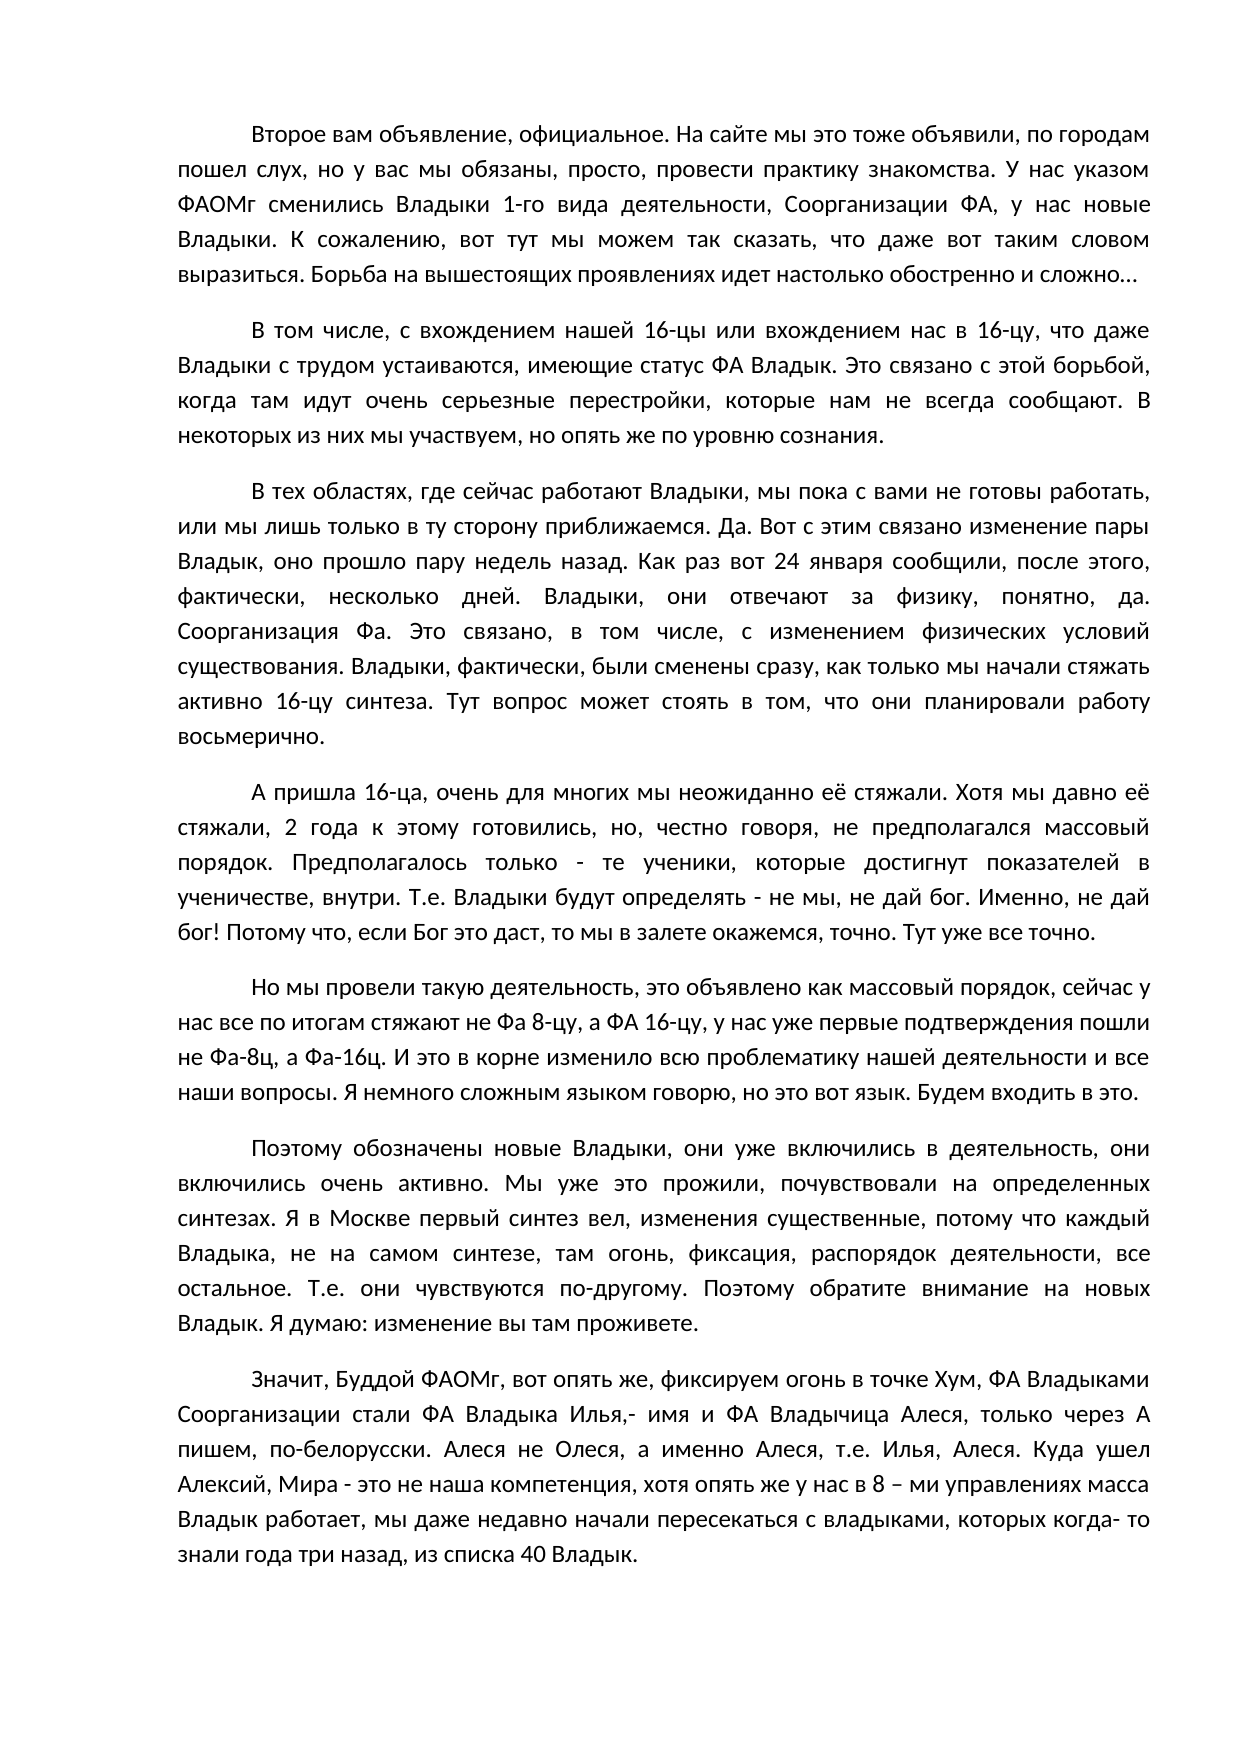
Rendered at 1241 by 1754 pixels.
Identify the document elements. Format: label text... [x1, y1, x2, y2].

text Второе вам объявление, официальное. На сайте мы это тоже объявили, по городам пошел слух, но у вас мы обязаны, просто, провести практику знакомства. У нас указом ФАОМг сменились Владыки 1-го вида деятельности, Соорганизации ФА, у нас новые Владыки. К сожалению, вот тут мы можем так сказать, что даже вот таким словом выразиться. Борьба на вышестоящих проявлениях идет настолько обостренно и сложно… [177, 118, 1152, 289]
text Значит, Буддой ФАОМг, вот опять же, фиксируем огонь в точке Хум, ФА Владыками Соорганизации стали ФА Владыка Илья,- имя и ФА Владычица Алеся, только через А пишем, по-белорусски. Алеся не Олеся, а именно Алеся, т.е. Илья, Алеся. Куда ушел Алексий, Мира - это не наша компетенция, хотя опять же у нас в 8 – ми управлениях масса Владык работает, мы даже недавно начали пересекаться с владыками, которых когда- то знали года три назад, из списка 40 Владык. [177, 1363, 1152, 1569]
text В тех областях, где сейчас работают Владыки, мы пока с вами не готовы работать, или мы лишь только в ту сторону приближаемся. Да. Вот с этим связано изменение пары Владык, оно прошло пару недель назад. Как раз вот 24 января сообщили, после этого, фактически, несколько дней. Владыки, они отвечают за физику, понятно, да. Соорганизация Фа. Это связано, в том числе, с изменением физических условий существования. Владыки, фактически, были сменены сразу, как только мы начали стяжать активно 16-цу синтеза. Тут вопрос может стоять в том, что они планировали работу восьмерично. [177, 475, 1152, 750]
text Но мы провели такую деятельность, это объявлено как массовый порядок, сейчас у нас все по итогам стяжают не Фа 8-цу, а ФА 16-цу, у нас уже первые подтверждения пошли не Фа-8ц, а Фа-16ц. И это в корне изменило всю проблематику нашей деятельности и все наши вопросы. Я немного сложным языком говорю, но это вот язык. Будем входить в это. [177, 971, 1152, 1107]
text В том числе, с вхождением нашей 16-цы или вхождением нас в 16-цу, что даже Владыки с трудом устаиваются, имеющие статус ФА Владык. Это связано с этой борьбой, когда там идут очень серьезные перестройки, которые нам не всегда сообщают. В некоторых из них мы участвуем, но опять же по уровню сознания. [177, 314, 1152, 449]
text А пришла 16-ца, очень для многих мы неожиданно её стяжали. Хотя мы давно её стяжали, 2 года к этому готовились, но, честно говоря, не предполагался массовый порядок. Предполагалось только - те ученики, которые достигнут показателей в ученичестве, внутри. Т.е. Владыки будут определять - не мы, не дай бог. Именно, не дай бог! Потому что, если Бог это даст, то мы в залете окажемся, точно. Тут уже все точно. [177, 776, 1152, 946]
text Поэтому обозначены новые Владыки, они уже включились в деятельность, они включились очень активно. Мы уже это прожили, почувствовали на определенных синтезах. Я в Москве первый синтез вел, изменения существенные, потому что каждый Владыка, не на самом синтезе, там огонь, фиксация, распорядок деятельности, все остальное. Т.е. они чувствуются по-другому. Поэтому обратите внимание на новых Владык. Я думаю: изменение вы там проживете. [177, 1132, 1152, 1338]
